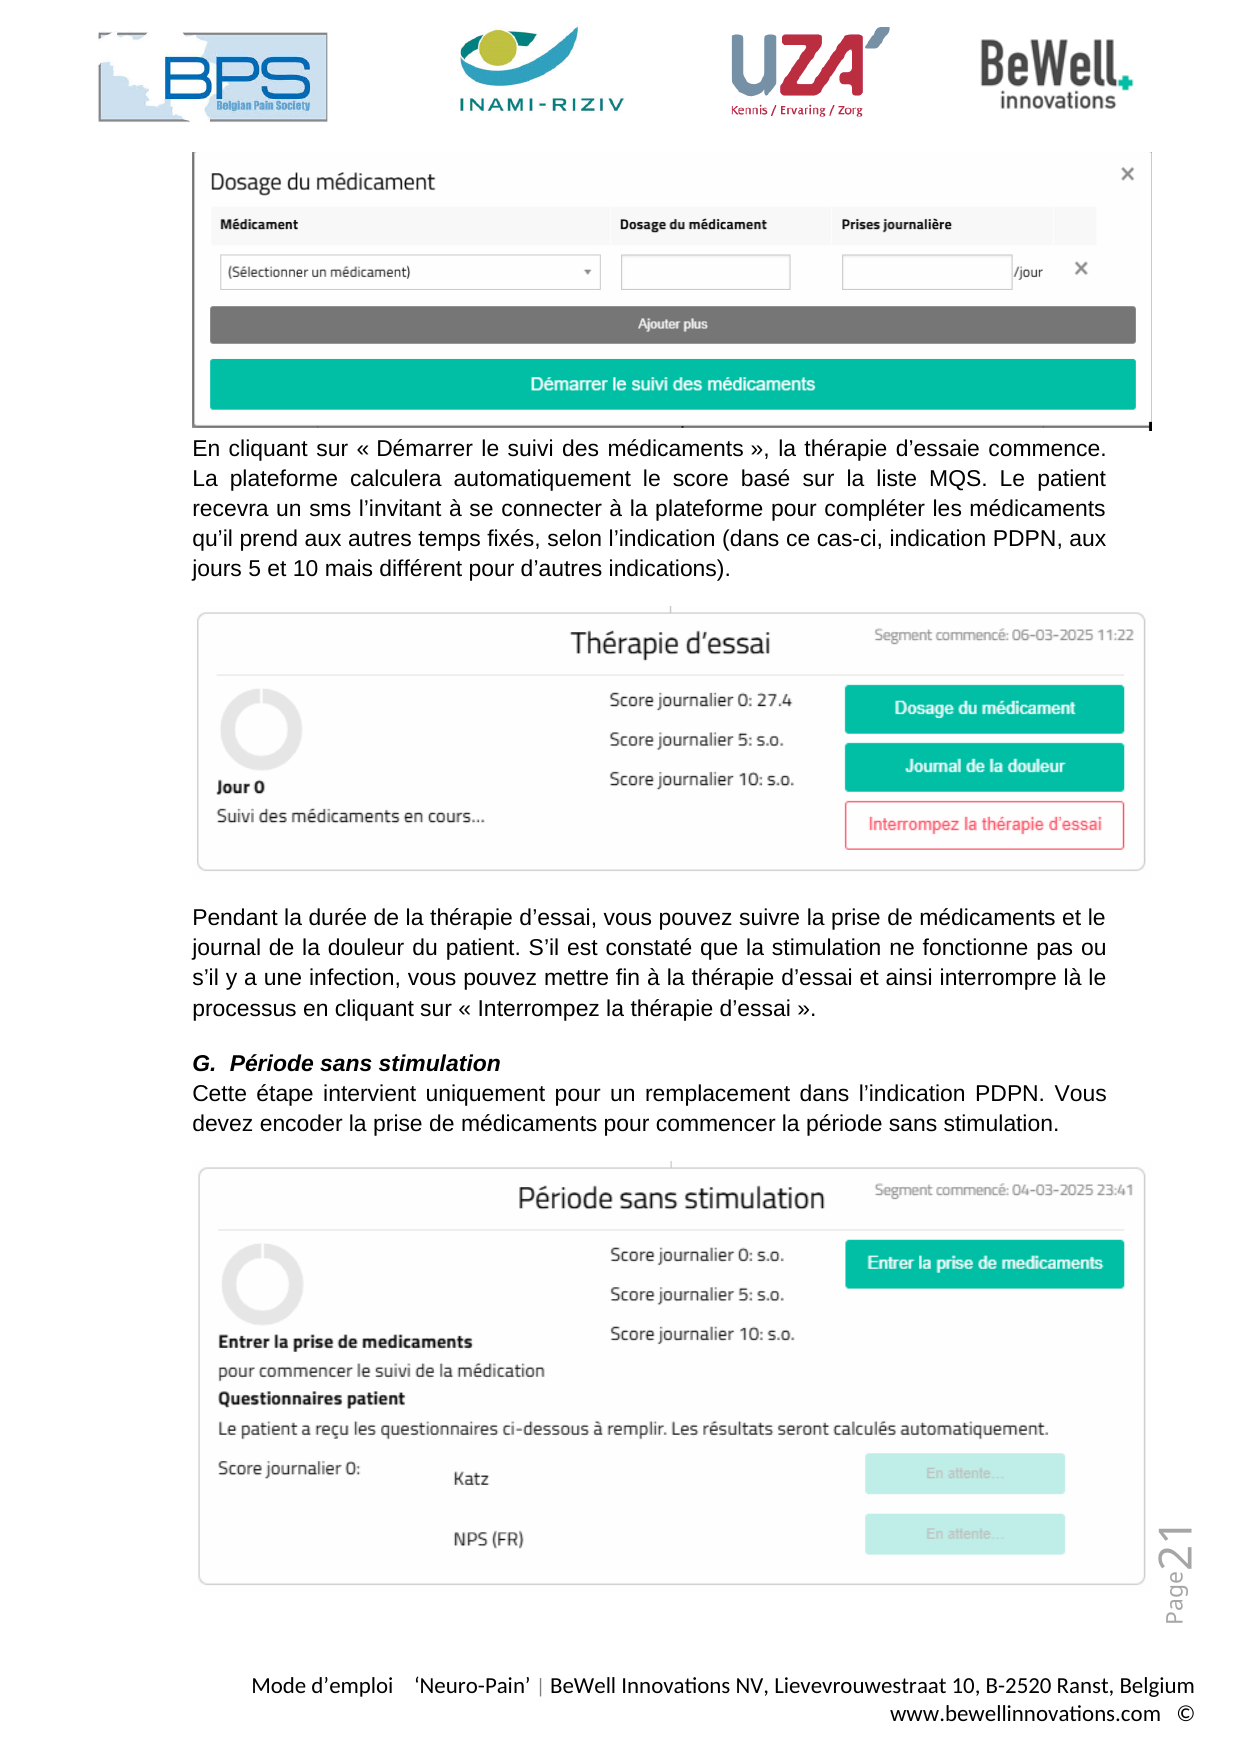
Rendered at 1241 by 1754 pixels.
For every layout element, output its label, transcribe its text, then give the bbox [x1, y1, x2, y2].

text Pendant la durée de la thérapie d’essai, vous pouvez suivre la prise de médicaments et le journal de la douleur du patient. S’il est constaté que la stimulation ne fonctionne pas ou s’il y a une infection, vous pouvez mettre fin à la thérapie d’essai et ainsi interrompre là le processus en cliquant sur « Interrompez la thérapie d’essai ». [192, 904, 1107, 1021]
picture [192, 1161, 1152, 1593]
picture [192, 606, 1152, 879]
picture [976, 31, 1141, 115]
picture [731, 27, 890, 117]
picture [459, 23, 626, 117]
text Cette étape intervient uniquement pour un remplacement dans l’indication PDPN. Vous devez encoder la prise de médicaments pour commencer la période sans stimulation. [192, 1080, 1107, 1137]
text En cliquant sur « Démarrer le suivi des médicaments », la thérapie d’essaie commence. La plateforme calculera automatiquement le score basé sur la liste MQS. Le patient recevra un sms l’invitant à se connecter à la plateforme pour compléter les médicaments qu’il prend aux autres temps fixés, selon l’indication (dans ce cas-ci, indication PDPN, aux jours 5 et 10 mais différent pour d’autres indications). [192, 431, 1107, 582]
picture [97, 31, 328, 123]
list Période sans stimulation [192, 1050, 1107, 1076]
picture [192, 152, 1152, 431]
